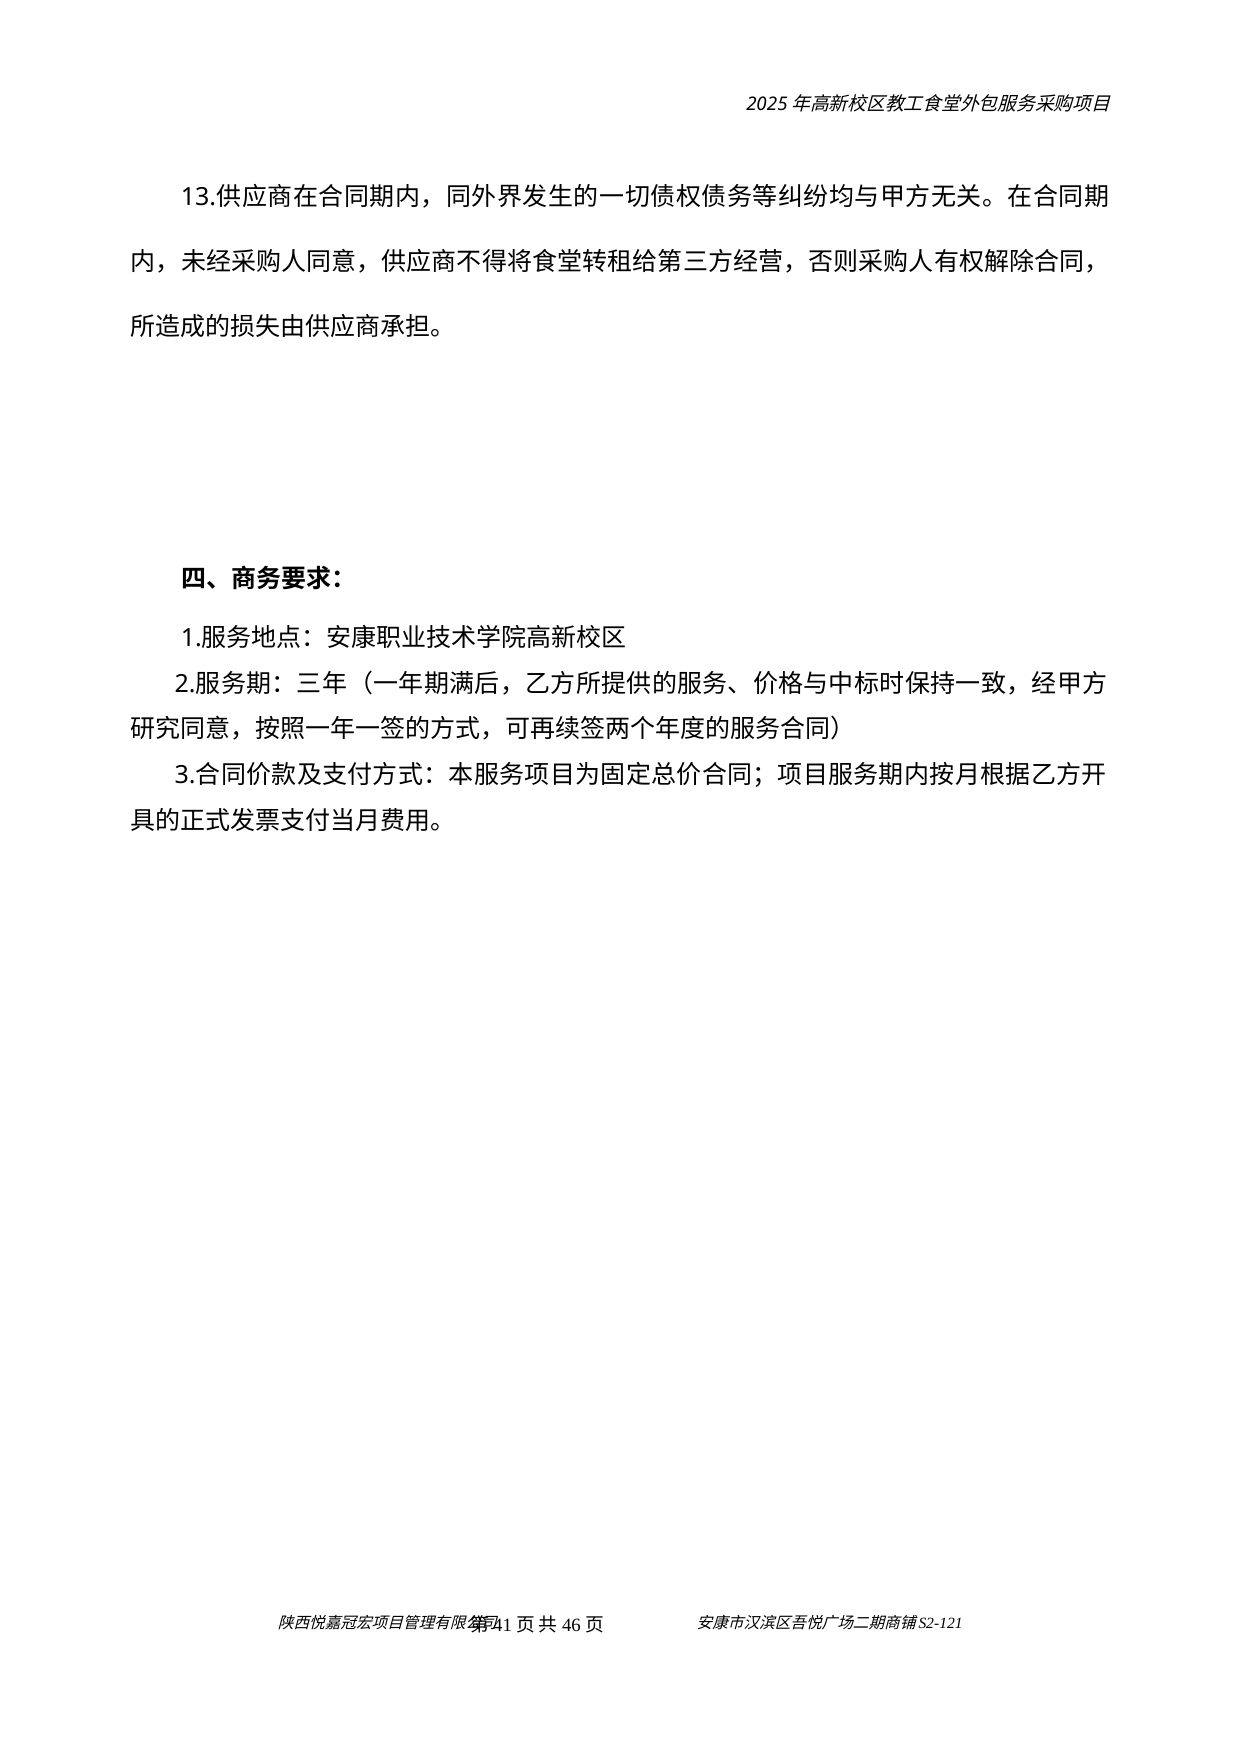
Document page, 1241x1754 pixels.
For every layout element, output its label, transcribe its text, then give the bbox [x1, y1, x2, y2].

text 2.服务期：三年（一年期满后，乙方所提供的服务、价格与中标时保持一致，经甲方研究同意，按照一年一签的方式，可再续签两个年度的服务合同） [131, 655, 1110, 747]
text 3.合同价款及支付方式：本服务项目为固定总价合同；项目服务期内按月根据乙方开具的正式发票支付当月费用。 [131, 747, 1110, 839]
list 1.服务地点：安康职业技术学院高新校区 [131, 609, 1110, 655]
text 四、商务要求： [131, 544, 1110, 609]
text 13.供应商在合同期内，同外界发生的一切债权债务等纠纷均与甲方无关。在合同期内，未经采购人同意，供应商不得将食堂转租给第三方经营，否则采购人有权解除合同，所造成的损失由供应商承担。 [131, 162, 1110, 357]
